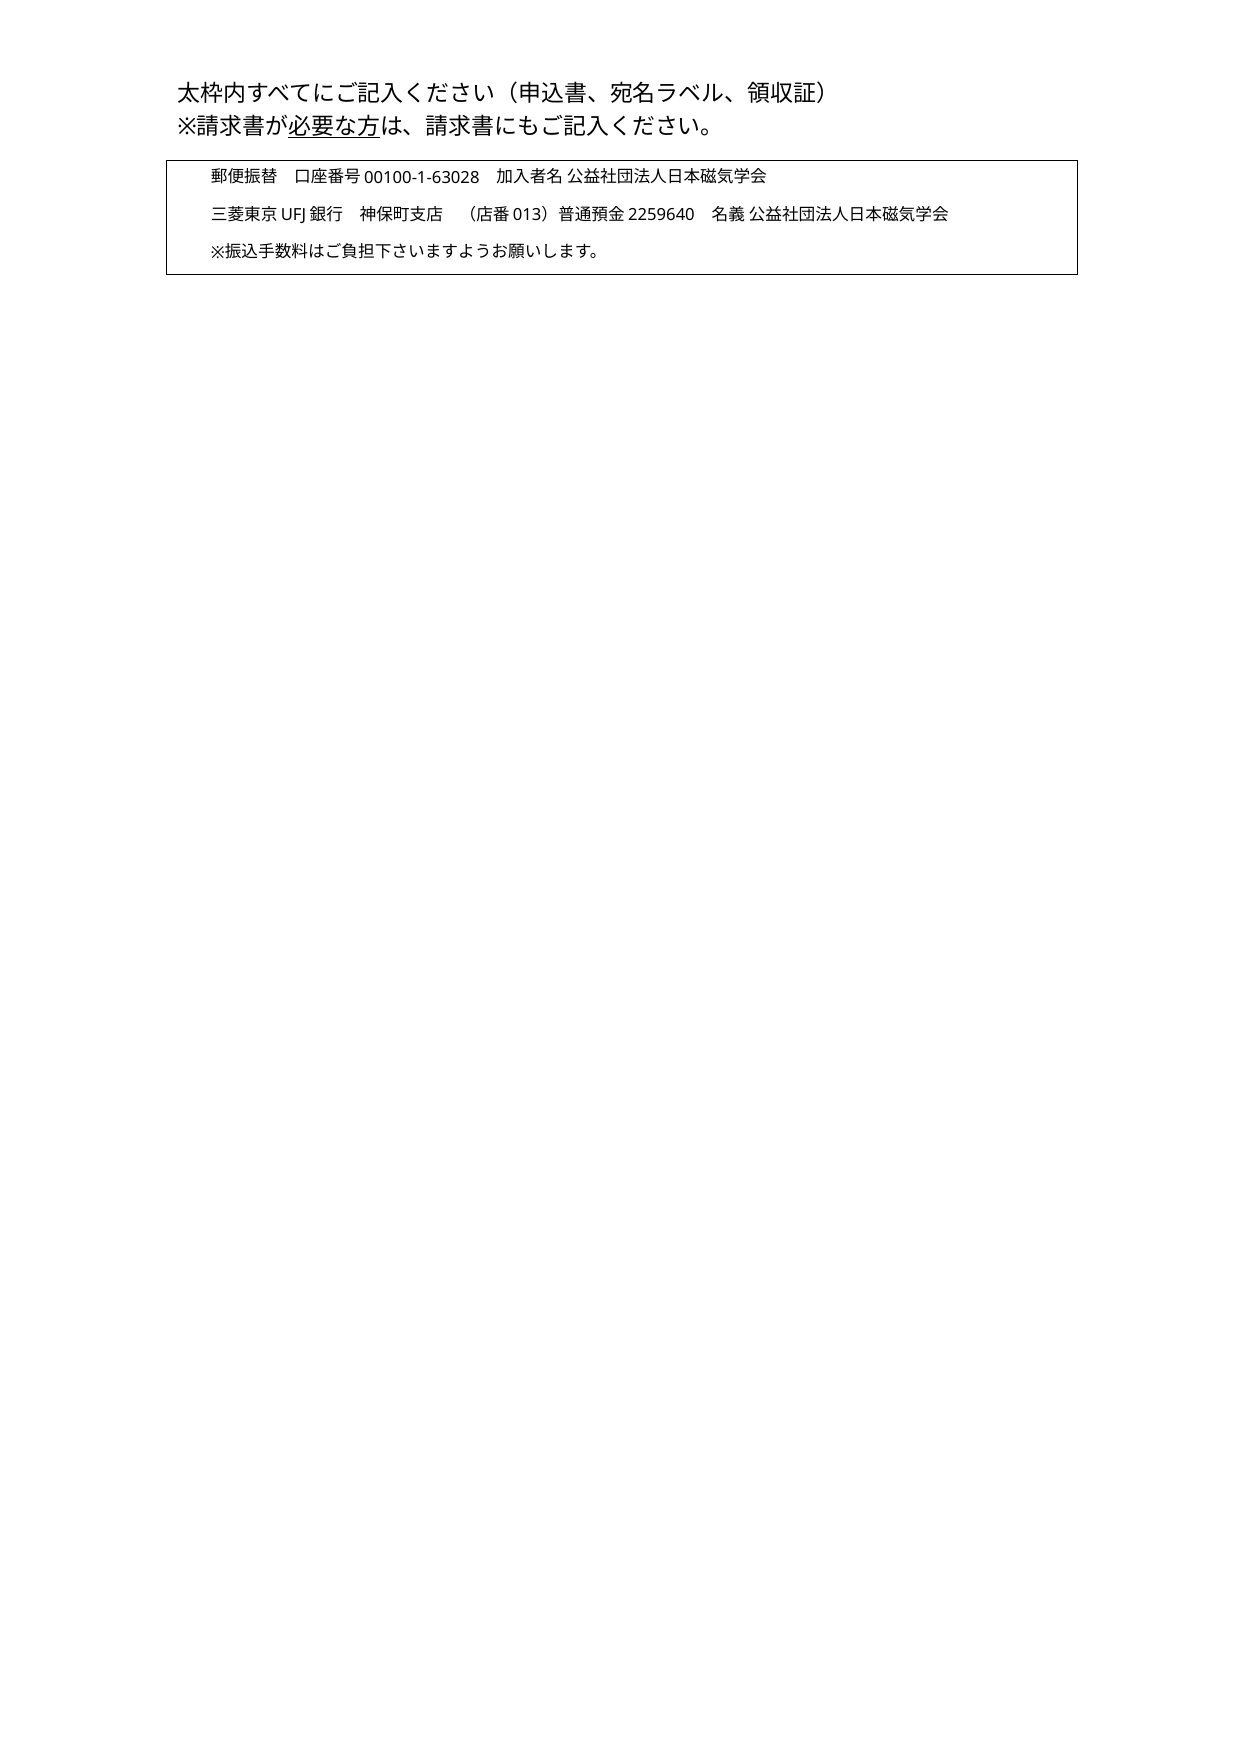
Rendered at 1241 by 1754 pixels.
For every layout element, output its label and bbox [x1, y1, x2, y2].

table_header [167, 161, 1077, 274]
